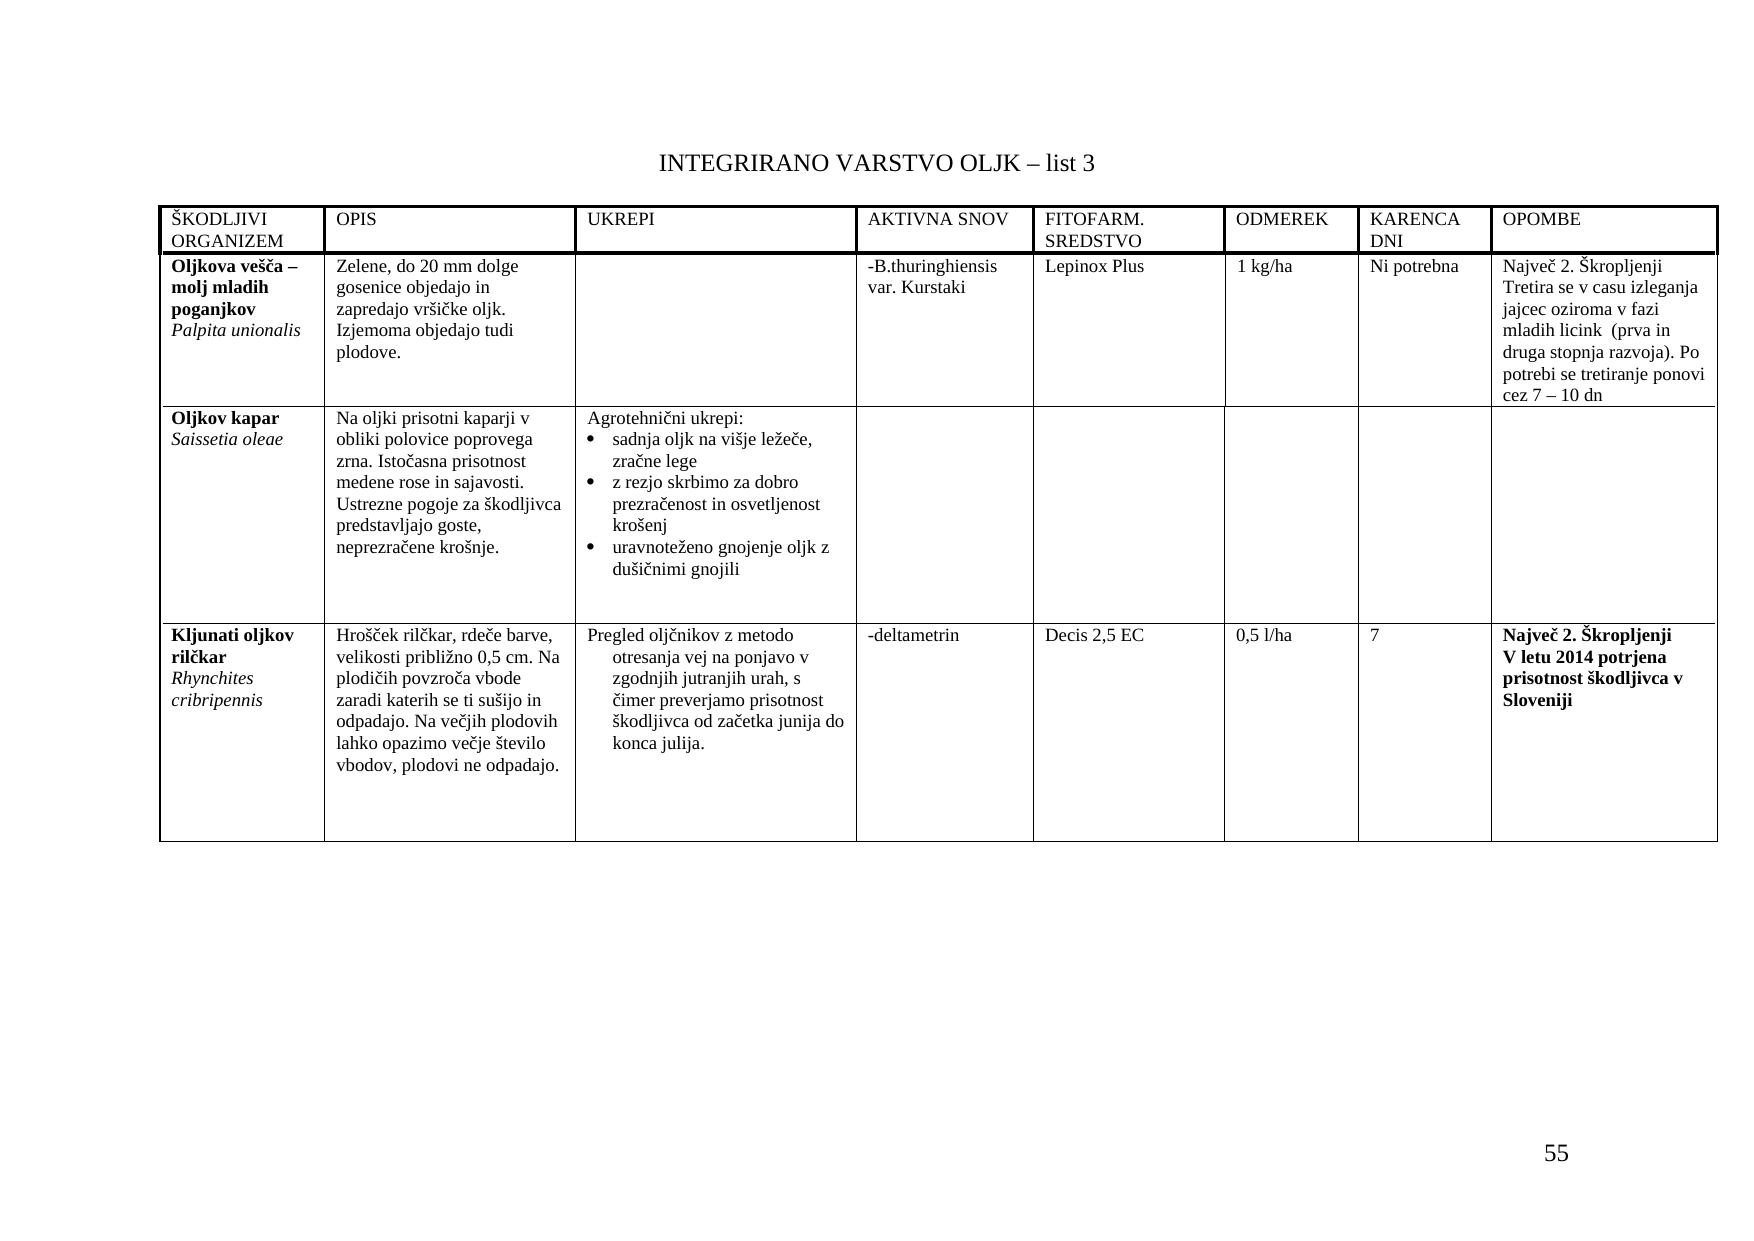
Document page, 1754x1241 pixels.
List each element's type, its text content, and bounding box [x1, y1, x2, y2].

table_cell Oljkova vešča – molj mladih poganjkov Palpita unionalis [161, 252, 324, 406]
table_cell 0,5 l/ha [1225, 624, 1358, 841]
table_cell Največ 2. Škropljenji V letu 2014 potrjena prisotnost škodljivca v Sloveniji [1492, 623, 1717, 841]
table_cell 7 [1359, 624, 1491, 841]
table_cell Največ 2. Škropljenji Tretira se v casu izleganja jajcec oziroma v fazi mladih licink (prva in druga stopnja razvoja). Po potrebi se tretiranje ponovi cez 7 – 10 dn [1492, 251, 1717, 406]
table_header OPOMBE [1493, 208, 1716, 251]
table_cell Na oljki prisotni kaparji v obliki polovice poprovega zrna. Istočasna prisotnost medene rose in sajavosti. Ustrezne pogoje za škodljivca predstavljajo goste, neprezračene krošnje. [325, 407, 575, 623]
table_header AKTIVNA SNOV [858, 208, 1032, 251]
table_cell Zelene, do 20 mm dolge gosenice objedajo in zapredajo vršičke oljk. Izjemoma objedajo tudi plodove. [325, 255, 575, 406]
table_cell [1225, 407, 1358, 623]
table_cell -deltametrin [857, 624, 1033, 841]
table_header ODMEREK [1226, 208, 1357, 251]
table_cell [1492, 406, 1717, 623]
table_cell Pregled oljčnikov z metodo otresanja vej na ponjavo v zgodnjih jutranjih urah, s čimer preverjamo prisotnost škodljivca od začetka junija do konca julija. [576, 624, 856, 841]
table_cell Oljkov kapar Saissetia oleae [161, 406, 324, 623]
table_header KARENCA DNI [1360, 208, 1490, 251]
text INTEGRIRANO VARSTVO OLJK – list 3 [148, 148, 1606, 176]
table_cell [576, 255, 856, 406]
table_cell Agrotehnični ukrepi: sadnja oljk na višje ležeče, zračne lege z rezjo skrbimo za dobro prezračenost in osvetljenost krošenj uravnoteženo gnojenje oljk z dušičnimi gnojili [576, 407, 856, 623]
table_cell Ni potrebna [1359, 255, 1491, 406]
table_cell [1359, 407, 1491, 623]
table_cell [1034, 407, 1224, 623]
table_cell 1 kg/ha [1226, 255, 1358, 406]
table_cell Lepinox Plus [1034, 255, 1225, 406]
table_cell Hrošček rilčkar, rdeče barve, velikosti približno 0,5 cm. Na plodičih povzroča vbode zaradi katerih se ti sušijo in odpadajo. Na večjih plodovih lahko opazimo večje število vbodov, plodovi ne odpadajo. [325, 624, 575, 841]
table_header ŠKODLJIVI ORGANIZEM [162, 208, 323, 251]
table_header UKREPI [577, 208, 855, 251]
table_cell [857, 407, 1033, 623]
table_cell -B.thuringhiensis var. Kurstaki [857, 255, 1033, 406]
table_header OPIS [326, 208, 574, 251]
table_header FITOFARM. SREDSTVO [1035, 208, 1223, 251]
table_cell Kljunati oljkov rilčkar Rhynchites cribripennis [161, 623, 324, 841]
table_cell Decis 2,5 EC [1034, 624, 1224, 841]
